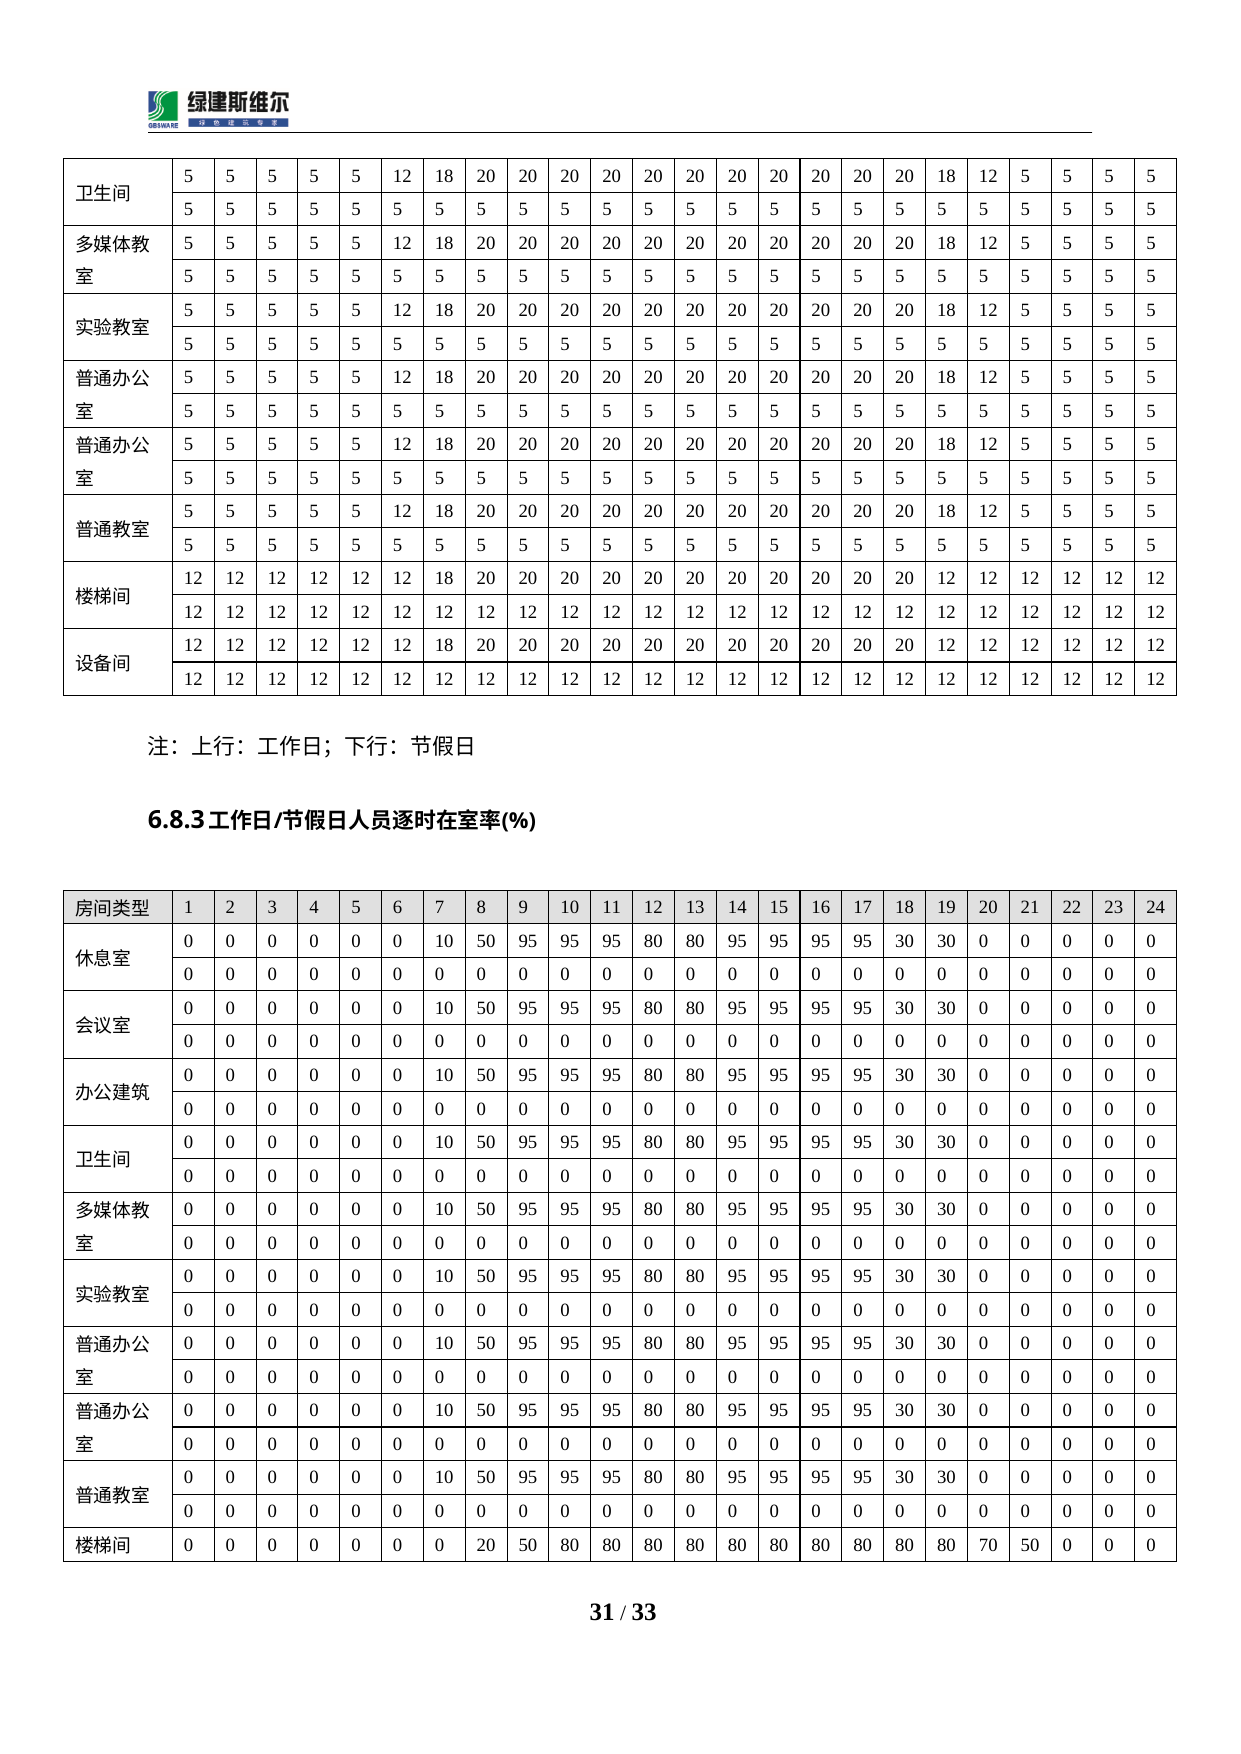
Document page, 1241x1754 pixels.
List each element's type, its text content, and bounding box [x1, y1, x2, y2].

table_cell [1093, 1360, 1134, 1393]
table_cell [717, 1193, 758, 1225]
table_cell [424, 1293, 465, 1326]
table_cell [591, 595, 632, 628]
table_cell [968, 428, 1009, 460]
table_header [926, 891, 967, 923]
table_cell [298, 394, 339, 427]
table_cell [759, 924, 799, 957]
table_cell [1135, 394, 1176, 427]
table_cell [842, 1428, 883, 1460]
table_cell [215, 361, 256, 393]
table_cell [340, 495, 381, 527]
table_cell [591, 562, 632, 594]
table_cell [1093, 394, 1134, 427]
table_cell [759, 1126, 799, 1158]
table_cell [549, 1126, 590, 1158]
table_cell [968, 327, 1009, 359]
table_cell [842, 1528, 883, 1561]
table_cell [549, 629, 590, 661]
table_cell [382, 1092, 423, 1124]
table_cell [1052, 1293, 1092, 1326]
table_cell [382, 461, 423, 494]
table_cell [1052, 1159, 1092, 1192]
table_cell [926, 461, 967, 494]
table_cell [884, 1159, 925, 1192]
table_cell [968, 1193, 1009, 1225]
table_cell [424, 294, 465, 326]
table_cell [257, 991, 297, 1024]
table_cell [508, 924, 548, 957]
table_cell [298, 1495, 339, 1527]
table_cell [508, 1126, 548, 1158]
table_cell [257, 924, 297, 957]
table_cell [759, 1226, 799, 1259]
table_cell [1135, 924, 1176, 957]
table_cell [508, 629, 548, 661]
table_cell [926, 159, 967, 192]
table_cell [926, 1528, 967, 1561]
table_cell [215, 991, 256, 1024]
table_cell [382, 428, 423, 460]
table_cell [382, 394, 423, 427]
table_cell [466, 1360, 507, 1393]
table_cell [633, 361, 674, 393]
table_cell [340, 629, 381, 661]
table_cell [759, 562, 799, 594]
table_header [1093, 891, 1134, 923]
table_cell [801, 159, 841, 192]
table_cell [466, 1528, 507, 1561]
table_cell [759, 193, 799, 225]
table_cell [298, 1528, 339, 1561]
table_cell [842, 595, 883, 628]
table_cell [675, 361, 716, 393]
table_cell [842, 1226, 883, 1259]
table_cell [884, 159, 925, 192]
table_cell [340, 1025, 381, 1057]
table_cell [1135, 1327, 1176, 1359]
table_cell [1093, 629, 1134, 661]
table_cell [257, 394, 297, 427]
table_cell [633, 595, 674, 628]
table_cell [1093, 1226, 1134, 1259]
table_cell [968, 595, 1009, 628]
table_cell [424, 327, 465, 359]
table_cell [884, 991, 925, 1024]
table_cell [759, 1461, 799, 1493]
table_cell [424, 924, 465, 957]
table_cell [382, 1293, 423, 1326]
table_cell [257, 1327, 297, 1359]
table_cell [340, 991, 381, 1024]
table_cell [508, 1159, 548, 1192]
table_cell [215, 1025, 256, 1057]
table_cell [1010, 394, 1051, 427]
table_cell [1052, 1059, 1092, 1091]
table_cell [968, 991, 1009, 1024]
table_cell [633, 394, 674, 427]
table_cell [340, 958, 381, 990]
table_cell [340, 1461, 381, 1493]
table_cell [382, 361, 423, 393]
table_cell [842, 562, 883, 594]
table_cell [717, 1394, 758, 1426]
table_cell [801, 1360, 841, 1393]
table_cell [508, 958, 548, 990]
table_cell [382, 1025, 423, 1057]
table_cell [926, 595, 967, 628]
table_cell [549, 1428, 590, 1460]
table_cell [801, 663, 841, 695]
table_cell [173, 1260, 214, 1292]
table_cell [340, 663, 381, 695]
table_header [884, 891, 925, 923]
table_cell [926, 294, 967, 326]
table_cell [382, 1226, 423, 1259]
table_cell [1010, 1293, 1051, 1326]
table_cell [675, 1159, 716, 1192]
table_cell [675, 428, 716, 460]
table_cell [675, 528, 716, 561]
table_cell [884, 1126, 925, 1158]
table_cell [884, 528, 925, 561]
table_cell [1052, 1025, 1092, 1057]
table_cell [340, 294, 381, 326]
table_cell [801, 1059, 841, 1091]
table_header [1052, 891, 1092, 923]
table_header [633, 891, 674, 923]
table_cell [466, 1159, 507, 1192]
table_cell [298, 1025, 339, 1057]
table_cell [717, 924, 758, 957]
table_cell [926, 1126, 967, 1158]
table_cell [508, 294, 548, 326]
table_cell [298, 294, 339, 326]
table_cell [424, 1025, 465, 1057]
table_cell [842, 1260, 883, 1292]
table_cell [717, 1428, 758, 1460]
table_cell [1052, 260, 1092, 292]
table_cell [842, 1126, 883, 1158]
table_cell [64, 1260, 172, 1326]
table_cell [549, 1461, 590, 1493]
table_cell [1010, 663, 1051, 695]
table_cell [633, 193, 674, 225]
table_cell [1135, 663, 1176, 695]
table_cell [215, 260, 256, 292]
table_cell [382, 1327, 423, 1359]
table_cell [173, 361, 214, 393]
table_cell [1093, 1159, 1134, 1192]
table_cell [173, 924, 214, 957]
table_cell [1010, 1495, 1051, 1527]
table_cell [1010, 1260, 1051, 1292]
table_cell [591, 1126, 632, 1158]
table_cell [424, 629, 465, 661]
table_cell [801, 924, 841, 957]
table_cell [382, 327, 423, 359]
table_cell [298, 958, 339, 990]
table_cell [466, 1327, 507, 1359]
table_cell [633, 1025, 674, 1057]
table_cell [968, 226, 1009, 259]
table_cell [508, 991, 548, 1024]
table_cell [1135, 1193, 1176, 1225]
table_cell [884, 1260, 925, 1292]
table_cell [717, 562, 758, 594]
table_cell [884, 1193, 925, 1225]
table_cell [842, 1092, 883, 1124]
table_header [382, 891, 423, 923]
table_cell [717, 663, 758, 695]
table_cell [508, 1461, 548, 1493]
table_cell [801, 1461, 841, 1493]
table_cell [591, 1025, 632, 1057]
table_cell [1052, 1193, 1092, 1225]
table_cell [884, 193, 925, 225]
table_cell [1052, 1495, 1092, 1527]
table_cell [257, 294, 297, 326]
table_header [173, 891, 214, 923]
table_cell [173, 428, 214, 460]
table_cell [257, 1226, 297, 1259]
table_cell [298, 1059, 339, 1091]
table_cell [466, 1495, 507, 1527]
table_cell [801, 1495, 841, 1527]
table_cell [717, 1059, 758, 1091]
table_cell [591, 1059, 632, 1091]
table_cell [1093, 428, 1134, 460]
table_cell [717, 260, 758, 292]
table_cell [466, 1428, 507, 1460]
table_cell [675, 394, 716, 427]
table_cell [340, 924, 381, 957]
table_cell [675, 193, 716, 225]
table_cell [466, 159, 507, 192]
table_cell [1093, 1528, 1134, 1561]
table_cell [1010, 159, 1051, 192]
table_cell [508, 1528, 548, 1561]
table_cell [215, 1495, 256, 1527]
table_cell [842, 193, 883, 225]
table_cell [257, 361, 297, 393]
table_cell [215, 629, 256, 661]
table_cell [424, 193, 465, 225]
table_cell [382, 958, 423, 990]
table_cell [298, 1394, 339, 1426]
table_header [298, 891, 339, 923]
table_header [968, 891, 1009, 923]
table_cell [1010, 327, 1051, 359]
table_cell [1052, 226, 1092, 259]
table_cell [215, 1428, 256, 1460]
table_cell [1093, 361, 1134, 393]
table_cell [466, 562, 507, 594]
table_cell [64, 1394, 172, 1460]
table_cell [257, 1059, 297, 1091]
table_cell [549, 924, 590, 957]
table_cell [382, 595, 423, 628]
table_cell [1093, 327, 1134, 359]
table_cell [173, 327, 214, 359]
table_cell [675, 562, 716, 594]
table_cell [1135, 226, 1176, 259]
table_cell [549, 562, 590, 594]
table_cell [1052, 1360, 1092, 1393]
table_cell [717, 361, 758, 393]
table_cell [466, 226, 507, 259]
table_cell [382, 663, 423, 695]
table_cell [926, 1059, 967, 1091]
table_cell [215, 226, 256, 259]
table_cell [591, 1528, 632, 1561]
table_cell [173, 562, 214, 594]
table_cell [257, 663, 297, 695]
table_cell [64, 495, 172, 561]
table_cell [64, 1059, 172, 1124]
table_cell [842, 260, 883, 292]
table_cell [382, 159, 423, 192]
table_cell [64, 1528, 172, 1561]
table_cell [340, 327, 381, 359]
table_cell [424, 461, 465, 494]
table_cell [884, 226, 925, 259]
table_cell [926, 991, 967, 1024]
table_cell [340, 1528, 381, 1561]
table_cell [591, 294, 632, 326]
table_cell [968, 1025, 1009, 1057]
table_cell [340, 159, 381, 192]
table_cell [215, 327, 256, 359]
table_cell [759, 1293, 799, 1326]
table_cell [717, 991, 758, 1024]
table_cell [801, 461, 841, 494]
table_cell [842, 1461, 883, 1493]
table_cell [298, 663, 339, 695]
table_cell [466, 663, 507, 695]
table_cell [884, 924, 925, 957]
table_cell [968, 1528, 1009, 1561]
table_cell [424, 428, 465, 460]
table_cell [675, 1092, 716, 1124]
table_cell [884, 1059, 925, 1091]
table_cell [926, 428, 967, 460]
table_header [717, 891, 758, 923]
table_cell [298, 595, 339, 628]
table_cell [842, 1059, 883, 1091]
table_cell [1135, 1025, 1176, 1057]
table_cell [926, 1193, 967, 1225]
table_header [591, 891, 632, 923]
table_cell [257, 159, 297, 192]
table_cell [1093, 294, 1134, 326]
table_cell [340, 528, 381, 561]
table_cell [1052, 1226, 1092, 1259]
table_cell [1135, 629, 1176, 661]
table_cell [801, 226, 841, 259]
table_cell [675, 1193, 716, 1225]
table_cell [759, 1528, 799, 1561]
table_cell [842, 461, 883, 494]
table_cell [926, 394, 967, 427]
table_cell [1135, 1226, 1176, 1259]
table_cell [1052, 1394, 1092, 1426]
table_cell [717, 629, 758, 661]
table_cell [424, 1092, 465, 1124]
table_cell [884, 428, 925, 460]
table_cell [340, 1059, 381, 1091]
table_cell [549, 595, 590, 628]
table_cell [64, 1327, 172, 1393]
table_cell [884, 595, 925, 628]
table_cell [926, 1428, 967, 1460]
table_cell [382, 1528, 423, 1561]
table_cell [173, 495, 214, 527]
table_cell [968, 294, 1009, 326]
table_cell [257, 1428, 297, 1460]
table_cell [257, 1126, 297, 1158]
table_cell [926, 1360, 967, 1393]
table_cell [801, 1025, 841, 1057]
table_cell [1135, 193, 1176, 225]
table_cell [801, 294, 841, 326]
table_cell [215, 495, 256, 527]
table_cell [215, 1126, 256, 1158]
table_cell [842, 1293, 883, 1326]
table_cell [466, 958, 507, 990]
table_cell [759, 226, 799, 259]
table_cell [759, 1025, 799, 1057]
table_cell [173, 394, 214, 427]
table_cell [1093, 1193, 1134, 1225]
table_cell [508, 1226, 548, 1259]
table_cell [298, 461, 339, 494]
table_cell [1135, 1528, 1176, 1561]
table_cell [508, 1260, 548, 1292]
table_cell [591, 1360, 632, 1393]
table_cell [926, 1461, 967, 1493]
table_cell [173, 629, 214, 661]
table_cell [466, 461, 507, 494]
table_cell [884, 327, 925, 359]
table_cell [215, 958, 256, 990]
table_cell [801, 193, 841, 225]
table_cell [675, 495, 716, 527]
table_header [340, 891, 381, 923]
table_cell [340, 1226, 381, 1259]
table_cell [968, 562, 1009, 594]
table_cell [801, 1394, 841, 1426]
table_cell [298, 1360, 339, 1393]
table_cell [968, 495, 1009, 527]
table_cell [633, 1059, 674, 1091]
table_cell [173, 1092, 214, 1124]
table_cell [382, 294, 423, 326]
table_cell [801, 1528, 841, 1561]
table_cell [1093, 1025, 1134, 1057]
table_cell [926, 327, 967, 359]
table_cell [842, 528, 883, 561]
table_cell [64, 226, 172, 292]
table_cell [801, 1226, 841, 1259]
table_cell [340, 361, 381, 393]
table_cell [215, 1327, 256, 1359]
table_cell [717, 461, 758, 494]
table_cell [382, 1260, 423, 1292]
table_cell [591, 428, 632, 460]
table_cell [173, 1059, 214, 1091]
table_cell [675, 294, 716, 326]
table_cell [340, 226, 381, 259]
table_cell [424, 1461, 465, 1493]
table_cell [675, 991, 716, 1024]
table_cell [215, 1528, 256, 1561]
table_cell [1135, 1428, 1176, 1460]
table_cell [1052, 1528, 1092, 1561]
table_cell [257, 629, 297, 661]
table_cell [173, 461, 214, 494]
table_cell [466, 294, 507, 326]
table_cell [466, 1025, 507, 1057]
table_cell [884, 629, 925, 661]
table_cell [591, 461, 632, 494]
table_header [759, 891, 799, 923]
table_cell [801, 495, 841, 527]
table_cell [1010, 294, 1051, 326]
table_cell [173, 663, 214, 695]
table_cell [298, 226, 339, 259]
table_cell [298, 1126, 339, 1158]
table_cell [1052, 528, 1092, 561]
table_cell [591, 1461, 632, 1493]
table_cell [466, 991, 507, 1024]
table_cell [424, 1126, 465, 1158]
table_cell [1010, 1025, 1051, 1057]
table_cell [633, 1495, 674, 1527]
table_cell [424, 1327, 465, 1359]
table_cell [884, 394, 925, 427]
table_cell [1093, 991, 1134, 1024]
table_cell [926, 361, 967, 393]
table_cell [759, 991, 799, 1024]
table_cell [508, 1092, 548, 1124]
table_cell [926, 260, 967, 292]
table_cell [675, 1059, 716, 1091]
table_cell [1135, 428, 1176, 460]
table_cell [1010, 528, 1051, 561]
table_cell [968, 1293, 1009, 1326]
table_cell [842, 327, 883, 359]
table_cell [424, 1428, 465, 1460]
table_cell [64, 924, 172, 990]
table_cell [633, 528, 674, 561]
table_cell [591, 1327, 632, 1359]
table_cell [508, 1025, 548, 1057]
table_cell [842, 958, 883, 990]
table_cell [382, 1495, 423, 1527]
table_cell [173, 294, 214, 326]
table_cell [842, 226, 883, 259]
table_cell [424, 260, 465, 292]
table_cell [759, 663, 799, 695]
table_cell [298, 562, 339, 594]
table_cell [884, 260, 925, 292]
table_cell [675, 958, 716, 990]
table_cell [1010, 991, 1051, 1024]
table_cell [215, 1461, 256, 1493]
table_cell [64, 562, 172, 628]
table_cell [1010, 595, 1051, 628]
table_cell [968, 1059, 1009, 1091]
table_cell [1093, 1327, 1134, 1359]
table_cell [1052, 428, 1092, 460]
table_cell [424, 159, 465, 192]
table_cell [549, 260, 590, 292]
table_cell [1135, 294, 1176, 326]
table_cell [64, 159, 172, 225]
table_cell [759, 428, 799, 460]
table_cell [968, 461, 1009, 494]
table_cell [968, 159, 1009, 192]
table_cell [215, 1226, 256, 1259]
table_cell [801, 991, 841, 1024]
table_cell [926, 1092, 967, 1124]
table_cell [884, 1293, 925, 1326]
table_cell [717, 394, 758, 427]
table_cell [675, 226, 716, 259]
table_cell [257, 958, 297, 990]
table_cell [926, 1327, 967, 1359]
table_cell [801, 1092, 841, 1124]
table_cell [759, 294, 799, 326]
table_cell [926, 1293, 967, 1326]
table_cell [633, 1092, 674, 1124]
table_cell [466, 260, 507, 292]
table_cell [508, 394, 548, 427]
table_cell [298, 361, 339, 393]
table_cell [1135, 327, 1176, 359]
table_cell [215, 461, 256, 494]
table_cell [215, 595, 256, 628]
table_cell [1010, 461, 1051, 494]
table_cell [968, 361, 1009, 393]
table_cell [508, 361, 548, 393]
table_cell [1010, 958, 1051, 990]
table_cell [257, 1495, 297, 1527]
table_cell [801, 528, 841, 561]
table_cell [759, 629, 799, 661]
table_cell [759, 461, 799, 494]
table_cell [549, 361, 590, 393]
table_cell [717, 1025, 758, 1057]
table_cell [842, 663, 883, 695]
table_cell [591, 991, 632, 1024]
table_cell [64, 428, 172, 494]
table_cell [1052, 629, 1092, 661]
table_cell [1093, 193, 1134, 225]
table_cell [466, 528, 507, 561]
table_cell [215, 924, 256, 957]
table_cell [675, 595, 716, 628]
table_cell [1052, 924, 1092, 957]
text 注：上行：工作日；下行：节假日 [148, 728, 1092, 761]
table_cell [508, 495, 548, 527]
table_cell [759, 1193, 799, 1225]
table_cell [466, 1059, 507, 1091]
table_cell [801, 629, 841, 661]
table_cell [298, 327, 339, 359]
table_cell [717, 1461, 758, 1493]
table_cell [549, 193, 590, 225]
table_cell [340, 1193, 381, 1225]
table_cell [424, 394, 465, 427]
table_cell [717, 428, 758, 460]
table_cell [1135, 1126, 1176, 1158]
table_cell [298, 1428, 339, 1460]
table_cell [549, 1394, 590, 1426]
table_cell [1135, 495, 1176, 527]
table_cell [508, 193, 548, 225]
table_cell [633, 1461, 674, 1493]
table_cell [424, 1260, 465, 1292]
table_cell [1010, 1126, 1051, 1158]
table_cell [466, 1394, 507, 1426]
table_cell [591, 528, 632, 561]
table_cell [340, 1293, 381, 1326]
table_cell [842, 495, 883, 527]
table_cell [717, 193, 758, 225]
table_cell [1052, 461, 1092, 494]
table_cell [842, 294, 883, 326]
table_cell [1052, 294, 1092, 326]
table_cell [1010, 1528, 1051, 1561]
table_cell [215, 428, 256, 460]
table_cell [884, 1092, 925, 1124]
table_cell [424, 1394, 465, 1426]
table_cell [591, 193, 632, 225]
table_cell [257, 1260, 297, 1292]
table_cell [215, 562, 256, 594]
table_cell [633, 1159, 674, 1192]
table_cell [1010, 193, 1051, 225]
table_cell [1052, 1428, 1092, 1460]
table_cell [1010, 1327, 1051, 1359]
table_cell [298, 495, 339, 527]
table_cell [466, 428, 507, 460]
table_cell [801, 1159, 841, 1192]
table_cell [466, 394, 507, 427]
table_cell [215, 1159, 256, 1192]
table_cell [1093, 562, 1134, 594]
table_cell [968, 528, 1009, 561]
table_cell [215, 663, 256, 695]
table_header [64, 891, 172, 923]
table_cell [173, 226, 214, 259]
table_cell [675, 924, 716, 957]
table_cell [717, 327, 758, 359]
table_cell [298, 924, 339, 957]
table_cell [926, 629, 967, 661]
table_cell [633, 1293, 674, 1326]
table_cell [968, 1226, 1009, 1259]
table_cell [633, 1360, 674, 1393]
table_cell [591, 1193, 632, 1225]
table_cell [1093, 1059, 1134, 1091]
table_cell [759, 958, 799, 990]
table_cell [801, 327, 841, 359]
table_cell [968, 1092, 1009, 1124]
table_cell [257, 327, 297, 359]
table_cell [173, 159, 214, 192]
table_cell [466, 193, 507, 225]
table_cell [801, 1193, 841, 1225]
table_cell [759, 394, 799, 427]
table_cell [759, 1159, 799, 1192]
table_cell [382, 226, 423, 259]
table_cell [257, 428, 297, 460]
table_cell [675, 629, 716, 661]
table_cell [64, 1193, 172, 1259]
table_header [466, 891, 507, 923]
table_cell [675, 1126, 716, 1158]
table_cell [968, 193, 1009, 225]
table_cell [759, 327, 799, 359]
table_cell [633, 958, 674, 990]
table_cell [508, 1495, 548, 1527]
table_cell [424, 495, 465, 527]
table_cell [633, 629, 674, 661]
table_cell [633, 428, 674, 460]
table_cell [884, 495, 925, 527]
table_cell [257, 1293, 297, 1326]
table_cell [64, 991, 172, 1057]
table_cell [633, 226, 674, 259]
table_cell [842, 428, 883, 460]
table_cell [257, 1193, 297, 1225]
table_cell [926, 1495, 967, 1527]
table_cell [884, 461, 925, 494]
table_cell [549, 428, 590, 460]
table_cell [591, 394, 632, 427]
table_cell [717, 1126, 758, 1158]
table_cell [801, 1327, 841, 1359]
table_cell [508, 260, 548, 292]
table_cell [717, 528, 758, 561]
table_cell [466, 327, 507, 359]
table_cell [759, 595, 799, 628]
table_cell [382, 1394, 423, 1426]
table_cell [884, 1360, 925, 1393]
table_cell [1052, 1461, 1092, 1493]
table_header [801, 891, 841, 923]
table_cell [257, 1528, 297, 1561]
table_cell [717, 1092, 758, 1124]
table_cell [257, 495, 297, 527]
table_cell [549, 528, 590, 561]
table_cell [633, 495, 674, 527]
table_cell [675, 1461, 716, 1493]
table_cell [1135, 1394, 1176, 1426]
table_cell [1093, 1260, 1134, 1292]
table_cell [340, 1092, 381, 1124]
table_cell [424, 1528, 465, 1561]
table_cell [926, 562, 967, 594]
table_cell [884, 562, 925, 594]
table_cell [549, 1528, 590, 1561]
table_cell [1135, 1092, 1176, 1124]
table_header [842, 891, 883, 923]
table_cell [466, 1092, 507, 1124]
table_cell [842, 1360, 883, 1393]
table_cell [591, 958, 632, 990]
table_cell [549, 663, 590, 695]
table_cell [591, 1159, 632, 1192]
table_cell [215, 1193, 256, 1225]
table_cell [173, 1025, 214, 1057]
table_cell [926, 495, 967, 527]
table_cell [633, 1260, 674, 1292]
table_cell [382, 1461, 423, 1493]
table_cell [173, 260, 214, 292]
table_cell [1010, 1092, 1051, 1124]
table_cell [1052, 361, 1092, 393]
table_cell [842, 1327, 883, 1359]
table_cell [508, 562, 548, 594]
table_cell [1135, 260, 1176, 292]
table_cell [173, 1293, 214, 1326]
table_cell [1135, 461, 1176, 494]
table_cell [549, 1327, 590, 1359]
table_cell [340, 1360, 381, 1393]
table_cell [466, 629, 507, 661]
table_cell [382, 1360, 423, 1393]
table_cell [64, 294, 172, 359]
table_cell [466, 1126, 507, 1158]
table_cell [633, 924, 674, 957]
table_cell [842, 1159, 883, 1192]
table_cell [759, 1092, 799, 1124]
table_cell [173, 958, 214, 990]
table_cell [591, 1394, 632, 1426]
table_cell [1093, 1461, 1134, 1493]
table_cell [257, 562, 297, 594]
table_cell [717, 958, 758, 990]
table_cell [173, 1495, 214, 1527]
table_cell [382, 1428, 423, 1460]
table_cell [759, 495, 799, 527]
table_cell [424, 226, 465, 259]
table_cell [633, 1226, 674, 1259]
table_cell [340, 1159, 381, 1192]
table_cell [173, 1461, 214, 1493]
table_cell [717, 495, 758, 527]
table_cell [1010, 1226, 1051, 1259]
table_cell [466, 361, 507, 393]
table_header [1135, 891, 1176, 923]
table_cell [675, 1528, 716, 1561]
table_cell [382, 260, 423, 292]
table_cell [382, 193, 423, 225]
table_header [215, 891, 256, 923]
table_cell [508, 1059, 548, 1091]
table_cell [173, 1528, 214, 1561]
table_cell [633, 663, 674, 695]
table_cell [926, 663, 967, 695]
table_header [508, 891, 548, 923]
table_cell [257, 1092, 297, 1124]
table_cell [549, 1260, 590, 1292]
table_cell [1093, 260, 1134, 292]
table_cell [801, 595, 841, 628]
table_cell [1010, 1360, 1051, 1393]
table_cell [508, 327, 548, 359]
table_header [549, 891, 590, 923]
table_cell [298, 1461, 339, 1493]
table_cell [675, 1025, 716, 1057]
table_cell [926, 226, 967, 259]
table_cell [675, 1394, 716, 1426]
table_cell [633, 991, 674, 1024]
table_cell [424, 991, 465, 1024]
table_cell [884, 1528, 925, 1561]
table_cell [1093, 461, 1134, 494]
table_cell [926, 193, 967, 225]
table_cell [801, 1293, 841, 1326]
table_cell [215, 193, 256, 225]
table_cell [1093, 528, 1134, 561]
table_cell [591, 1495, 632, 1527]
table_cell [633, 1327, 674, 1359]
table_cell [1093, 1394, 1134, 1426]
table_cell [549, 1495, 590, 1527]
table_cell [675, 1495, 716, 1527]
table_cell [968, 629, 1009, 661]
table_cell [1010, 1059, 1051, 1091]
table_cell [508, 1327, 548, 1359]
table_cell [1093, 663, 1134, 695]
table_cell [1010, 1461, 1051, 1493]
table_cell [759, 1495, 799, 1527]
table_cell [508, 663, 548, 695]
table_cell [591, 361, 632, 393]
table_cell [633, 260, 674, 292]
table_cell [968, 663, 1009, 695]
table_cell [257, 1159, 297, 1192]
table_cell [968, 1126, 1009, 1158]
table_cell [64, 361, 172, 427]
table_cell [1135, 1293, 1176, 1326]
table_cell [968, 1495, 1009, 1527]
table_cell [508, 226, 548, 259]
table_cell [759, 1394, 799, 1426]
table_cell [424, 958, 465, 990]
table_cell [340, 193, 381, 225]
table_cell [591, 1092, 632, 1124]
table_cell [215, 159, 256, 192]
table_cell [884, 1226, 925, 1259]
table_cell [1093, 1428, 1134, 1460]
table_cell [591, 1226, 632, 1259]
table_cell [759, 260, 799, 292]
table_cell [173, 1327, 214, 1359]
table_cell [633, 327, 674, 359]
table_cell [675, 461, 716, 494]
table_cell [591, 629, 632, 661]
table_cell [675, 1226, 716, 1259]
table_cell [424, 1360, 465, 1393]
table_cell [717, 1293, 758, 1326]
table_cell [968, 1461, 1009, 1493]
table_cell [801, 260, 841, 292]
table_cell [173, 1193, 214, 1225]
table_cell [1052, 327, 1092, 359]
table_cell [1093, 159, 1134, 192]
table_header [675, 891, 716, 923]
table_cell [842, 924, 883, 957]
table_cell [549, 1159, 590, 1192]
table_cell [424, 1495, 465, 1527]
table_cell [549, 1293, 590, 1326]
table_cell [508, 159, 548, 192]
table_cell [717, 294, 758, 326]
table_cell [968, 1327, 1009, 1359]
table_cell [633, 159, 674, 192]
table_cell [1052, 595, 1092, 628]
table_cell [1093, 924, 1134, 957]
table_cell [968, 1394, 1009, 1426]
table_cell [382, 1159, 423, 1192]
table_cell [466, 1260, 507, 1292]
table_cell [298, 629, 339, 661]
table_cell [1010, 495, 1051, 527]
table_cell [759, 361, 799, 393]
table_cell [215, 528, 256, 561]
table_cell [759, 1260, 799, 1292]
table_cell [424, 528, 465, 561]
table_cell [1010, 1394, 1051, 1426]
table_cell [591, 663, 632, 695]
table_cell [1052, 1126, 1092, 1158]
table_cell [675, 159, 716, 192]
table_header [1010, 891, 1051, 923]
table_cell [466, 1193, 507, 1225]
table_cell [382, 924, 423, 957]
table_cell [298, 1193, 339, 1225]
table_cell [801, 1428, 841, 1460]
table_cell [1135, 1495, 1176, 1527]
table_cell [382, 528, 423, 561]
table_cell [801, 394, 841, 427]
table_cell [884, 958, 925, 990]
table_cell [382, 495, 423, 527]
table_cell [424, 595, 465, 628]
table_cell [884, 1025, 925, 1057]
subtitle 工作日/节假日人员逐时在室率(%) [148, 786, 1092, 851]
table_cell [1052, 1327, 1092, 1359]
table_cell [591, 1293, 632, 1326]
picture [147, 88, 290, 130]
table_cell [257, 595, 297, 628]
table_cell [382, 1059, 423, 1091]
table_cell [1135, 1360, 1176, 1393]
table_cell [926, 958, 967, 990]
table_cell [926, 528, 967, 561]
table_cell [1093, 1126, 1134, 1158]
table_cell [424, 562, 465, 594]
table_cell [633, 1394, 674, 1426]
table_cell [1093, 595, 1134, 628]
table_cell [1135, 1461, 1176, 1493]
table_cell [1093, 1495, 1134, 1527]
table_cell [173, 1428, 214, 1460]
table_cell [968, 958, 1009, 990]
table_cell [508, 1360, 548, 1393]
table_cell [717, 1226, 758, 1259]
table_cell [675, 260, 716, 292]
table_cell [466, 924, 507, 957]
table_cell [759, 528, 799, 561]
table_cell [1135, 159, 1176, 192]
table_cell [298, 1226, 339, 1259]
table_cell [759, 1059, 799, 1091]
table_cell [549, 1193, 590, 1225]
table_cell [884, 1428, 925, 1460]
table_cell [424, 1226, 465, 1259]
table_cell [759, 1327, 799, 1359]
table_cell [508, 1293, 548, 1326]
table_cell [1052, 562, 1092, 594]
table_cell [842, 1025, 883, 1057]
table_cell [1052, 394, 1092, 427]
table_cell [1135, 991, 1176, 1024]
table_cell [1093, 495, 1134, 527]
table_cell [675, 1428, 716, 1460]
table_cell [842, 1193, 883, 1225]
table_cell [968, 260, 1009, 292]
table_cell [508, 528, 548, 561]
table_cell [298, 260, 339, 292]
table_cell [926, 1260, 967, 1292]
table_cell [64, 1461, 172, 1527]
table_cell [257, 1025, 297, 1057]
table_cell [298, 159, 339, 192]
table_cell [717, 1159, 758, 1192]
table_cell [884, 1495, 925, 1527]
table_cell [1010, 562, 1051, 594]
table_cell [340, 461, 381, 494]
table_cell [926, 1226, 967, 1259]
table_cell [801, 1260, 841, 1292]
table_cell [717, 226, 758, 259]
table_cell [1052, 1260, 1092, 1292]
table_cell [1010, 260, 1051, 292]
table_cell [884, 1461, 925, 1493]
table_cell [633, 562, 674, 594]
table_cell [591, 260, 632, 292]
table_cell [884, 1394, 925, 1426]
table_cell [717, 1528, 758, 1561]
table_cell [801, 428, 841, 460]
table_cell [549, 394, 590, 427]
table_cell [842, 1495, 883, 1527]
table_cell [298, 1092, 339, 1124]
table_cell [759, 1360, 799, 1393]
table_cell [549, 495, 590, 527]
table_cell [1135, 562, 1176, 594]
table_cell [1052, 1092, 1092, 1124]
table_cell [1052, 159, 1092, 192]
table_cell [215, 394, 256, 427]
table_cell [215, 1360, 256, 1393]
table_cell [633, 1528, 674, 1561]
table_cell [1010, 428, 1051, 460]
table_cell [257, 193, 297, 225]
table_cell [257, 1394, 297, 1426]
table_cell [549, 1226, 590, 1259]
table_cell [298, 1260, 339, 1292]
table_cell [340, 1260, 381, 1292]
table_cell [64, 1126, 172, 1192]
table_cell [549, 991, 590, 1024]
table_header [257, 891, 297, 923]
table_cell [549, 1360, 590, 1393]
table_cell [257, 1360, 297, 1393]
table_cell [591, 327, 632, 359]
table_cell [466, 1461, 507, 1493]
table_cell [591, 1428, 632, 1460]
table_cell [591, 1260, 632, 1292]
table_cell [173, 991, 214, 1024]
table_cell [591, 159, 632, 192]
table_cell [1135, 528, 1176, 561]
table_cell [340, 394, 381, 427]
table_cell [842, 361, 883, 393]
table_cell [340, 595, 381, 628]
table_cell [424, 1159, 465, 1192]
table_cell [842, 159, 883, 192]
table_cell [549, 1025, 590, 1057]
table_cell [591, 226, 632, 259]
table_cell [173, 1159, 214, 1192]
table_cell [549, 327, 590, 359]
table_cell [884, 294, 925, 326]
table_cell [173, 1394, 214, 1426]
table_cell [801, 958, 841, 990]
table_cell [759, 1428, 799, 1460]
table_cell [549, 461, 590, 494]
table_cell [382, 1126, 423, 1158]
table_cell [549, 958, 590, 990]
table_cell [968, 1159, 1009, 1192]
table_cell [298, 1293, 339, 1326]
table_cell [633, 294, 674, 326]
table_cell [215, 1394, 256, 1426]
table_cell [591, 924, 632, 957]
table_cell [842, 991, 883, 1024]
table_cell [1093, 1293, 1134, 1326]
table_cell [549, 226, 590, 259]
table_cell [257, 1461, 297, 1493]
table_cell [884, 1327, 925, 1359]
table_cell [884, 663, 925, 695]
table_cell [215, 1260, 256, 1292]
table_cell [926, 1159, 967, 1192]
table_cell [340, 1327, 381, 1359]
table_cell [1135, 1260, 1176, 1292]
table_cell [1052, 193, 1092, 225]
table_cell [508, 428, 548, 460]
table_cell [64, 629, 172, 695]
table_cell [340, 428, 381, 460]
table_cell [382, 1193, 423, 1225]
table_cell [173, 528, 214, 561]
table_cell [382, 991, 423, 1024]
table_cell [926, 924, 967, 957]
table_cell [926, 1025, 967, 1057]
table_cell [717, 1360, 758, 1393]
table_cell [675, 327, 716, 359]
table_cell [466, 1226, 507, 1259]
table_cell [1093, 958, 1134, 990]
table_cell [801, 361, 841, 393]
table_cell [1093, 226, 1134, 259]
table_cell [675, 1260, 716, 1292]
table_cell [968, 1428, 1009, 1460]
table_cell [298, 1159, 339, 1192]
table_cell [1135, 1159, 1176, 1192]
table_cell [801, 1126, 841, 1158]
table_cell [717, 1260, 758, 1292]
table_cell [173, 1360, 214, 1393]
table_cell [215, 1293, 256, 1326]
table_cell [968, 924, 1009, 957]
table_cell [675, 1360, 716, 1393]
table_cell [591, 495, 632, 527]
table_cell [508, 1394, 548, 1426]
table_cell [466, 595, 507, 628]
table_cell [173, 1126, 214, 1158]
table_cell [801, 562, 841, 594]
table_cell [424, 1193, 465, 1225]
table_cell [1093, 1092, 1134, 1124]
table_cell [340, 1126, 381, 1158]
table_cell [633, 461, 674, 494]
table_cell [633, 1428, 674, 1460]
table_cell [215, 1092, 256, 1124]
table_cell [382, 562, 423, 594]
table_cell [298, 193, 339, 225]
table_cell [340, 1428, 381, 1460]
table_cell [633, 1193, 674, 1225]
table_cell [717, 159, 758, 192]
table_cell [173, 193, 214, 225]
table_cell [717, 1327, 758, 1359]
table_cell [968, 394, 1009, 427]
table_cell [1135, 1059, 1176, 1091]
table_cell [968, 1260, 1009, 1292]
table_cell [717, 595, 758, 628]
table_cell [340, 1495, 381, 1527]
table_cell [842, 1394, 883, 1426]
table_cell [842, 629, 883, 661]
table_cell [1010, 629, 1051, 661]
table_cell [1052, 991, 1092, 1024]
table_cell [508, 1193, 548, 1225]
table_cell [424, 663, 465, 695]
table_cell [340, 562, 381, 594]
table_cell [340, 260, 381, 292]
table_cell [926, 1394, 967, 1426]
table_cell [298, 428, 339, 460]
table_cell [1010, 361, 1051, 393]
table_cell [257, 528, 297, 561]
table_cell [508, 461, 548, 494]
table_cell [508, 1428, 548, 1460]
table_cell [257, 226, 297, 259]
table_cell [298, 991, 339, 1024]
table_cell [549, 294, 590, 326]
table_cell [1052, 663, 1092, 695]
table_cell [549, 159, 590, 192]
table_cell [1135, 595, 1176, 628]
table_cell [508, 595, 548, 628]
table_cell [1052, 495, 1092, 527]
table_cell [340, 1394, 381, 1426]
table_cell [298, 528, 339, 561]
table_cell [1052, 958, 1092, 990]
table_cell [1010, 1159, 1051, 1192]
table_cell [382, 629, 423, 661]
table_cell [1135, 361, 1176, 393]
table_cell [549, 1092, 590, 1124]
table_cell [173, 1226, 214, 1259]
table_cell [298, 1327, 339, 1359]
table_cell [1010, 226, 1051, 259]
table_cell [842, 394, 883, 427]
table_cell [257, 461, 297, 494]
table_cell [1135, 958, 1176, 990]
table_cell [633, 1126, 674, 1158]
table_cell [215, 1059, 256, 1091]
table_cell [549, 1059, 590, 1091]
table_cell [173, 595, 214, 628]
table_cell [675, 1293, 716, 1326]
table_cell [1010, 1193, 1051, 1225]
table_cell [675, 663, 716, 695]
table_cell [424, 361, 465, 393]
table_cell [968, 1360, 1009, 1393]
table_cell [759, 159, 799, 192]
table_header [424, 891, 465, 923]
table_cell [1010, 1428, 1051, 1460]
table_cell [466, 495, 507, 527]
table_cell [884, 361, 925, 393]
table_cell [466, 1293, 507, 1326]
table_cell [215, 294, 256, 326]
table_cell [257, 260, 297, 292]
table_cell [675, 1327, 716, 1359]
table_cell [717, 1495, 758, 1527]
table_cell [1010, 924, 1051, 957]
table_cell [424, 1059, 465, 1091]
